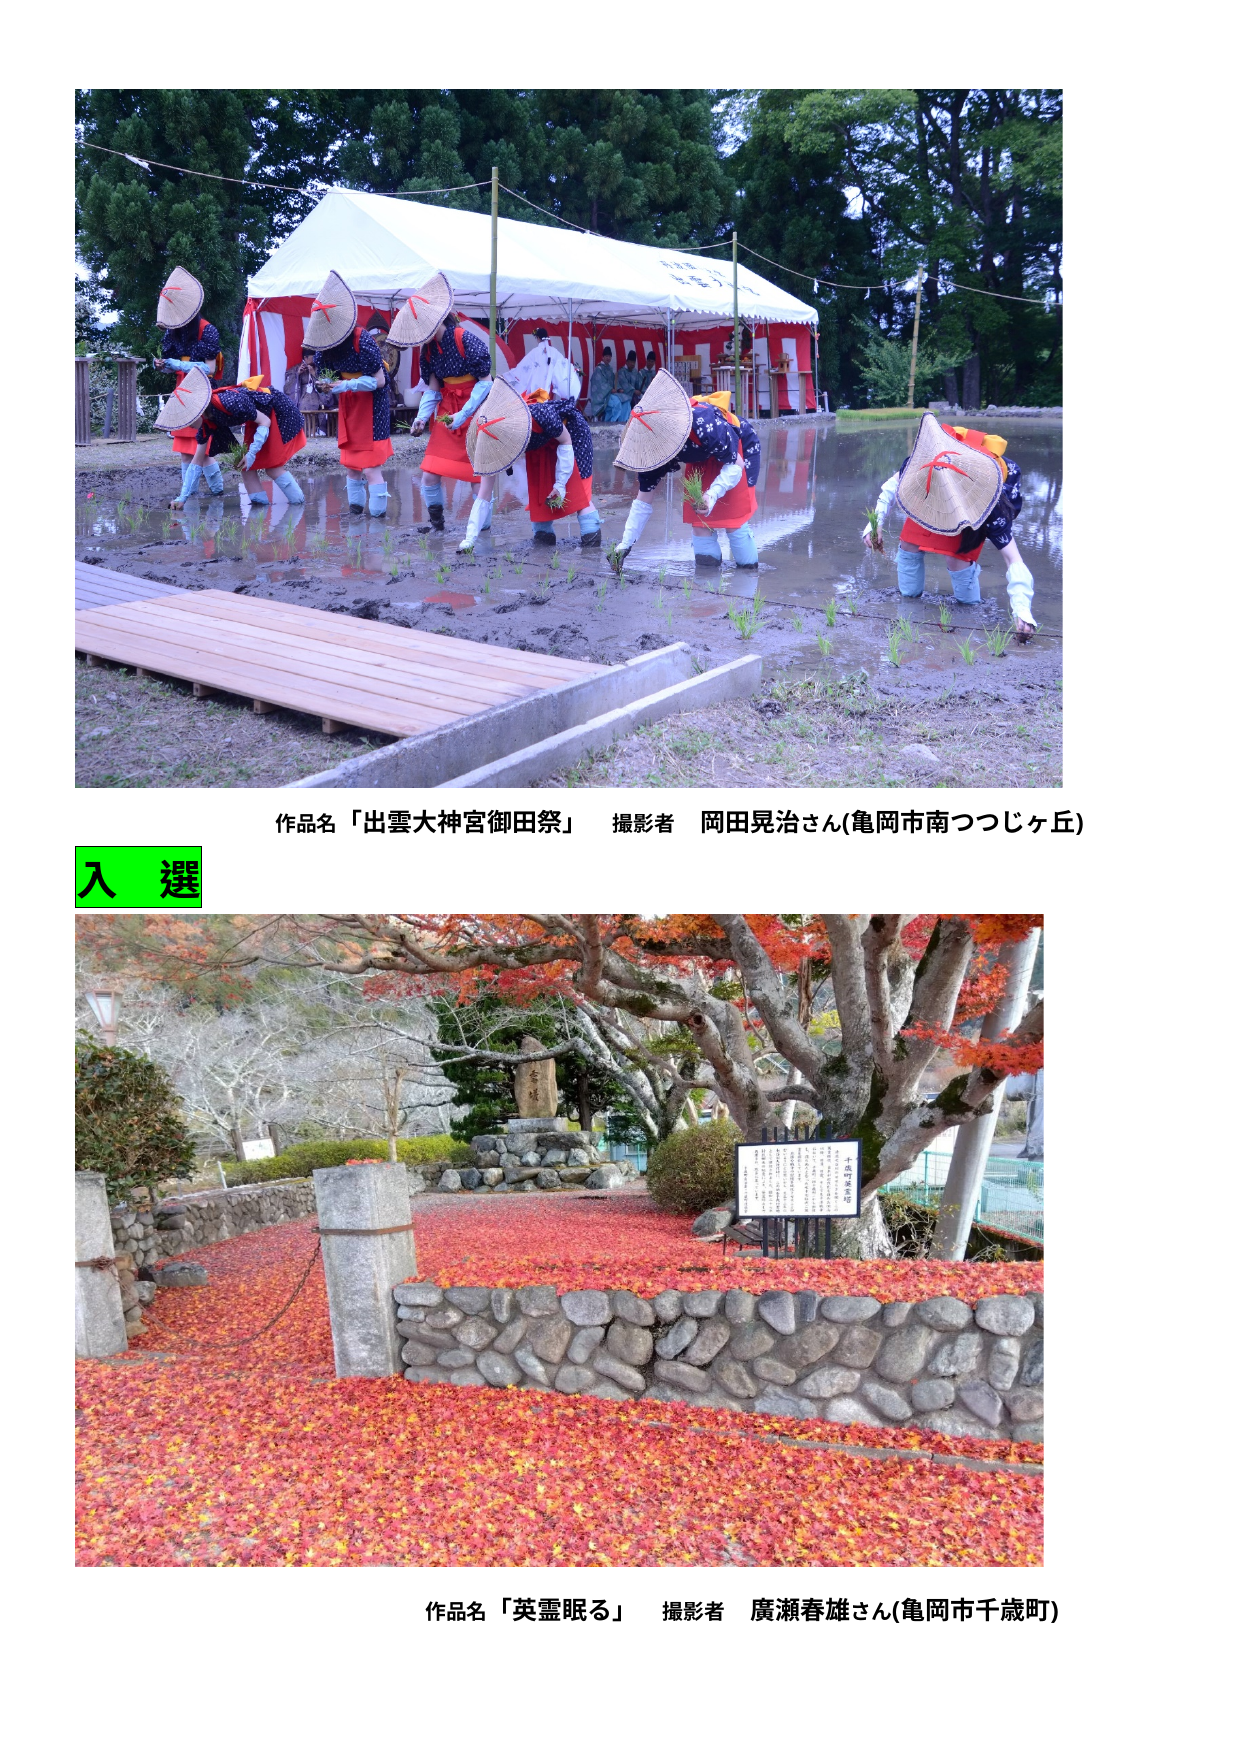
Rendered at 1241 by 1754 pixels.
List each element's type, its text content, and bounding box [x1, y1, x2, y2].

text 作品名「出雲大神宮御田祭」 撮影者 岡田晃治さん(亀岡市南つつじヶ丘) [75, 802, 1165, 839]
text 作品名「英霊眠る」 撮影者 廣瀬春雄さん(亀岡市千歳町) [75, 1589, 1165, 1627]
picture [75, 914, 1044, 1567]
picture [75, 89, 1063, 788]
text 入 選 [75, 839, 1165, 914]
